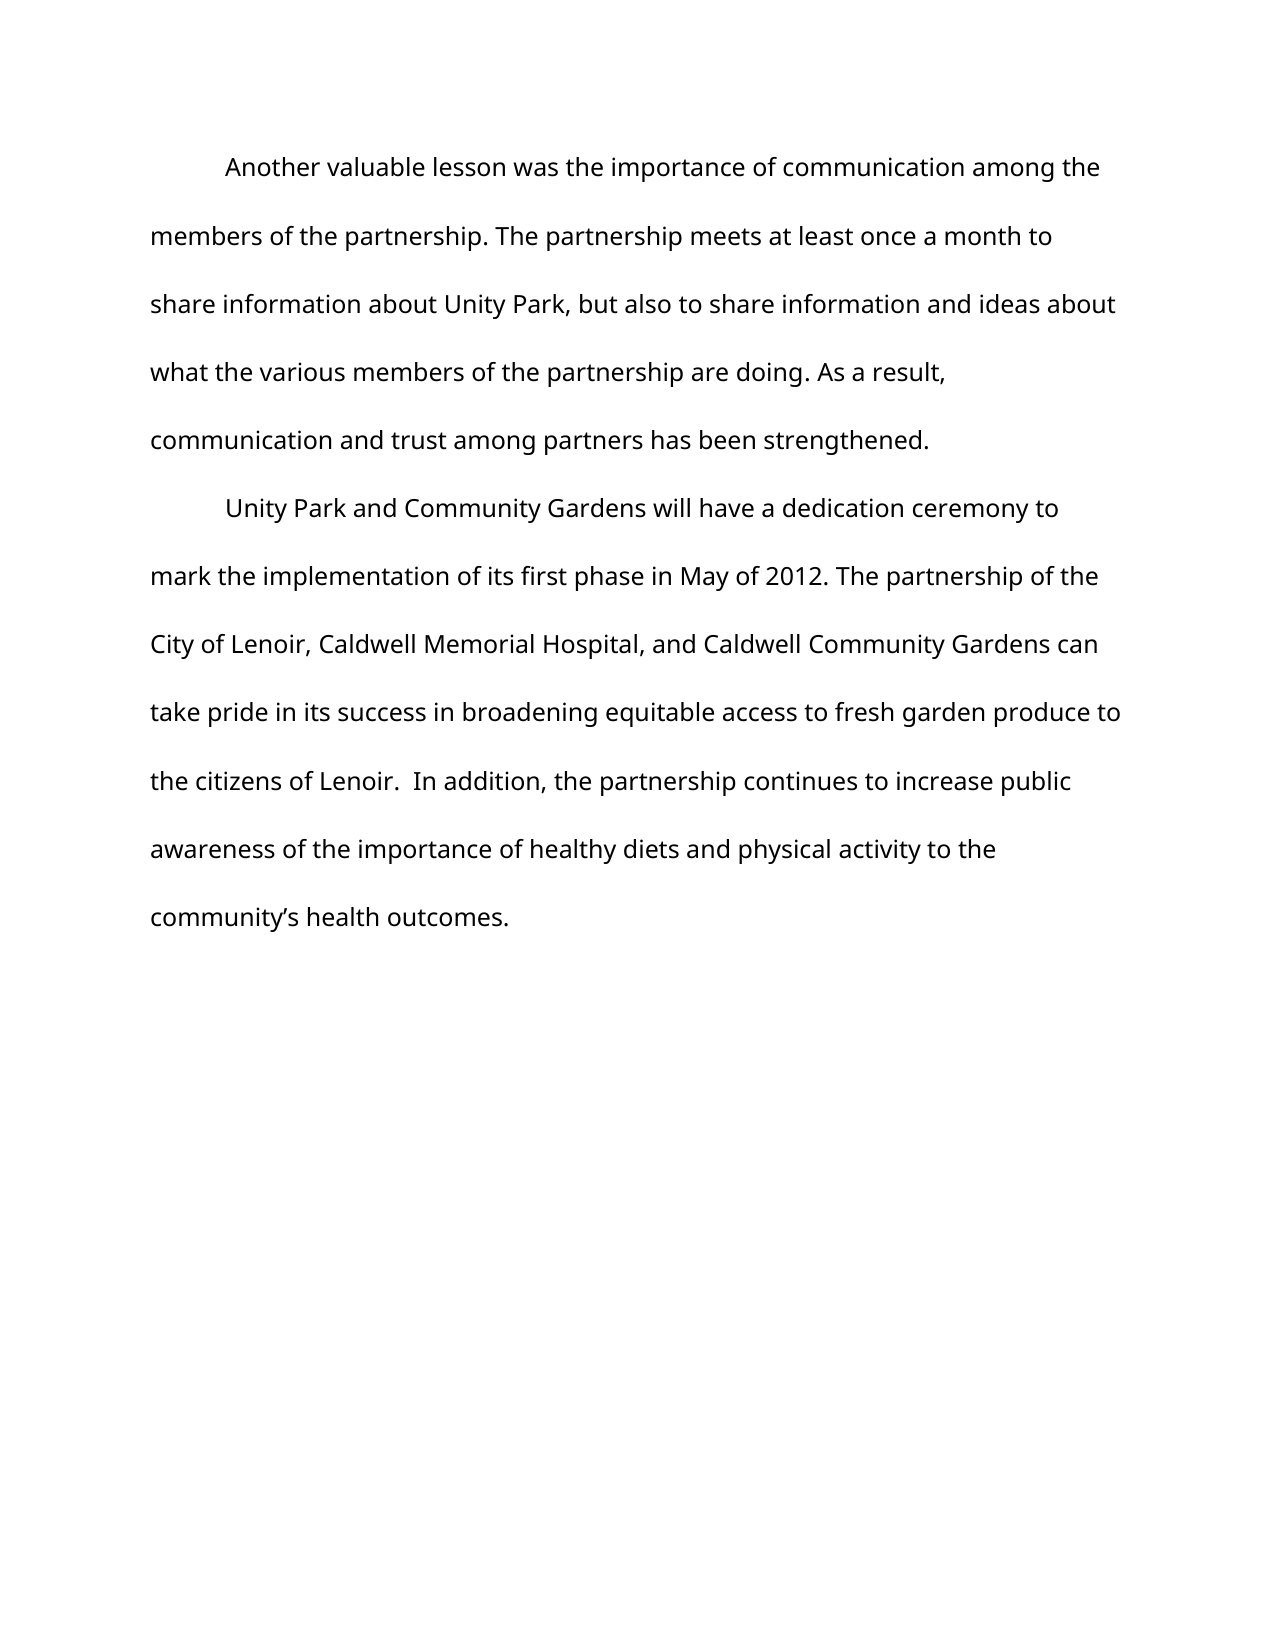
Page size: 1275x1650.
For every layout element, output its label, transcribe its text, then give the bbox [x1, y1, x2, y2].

text Another valuable lesson was the importance of communication among the members of the partnership. The partnership meets at least once a month to share information about Unity Park, but also to share information and ideas about what the various members of the partnership are doing. As a result, communication and trust among partners has been strengthened. [150, 150, 1125, 457]
text Unity Park and Community Gardens will have a dedication ceremony to mark the implementation of its first phase in May of 2012. The partnership of the City of Lenoir, Caldwell Memorial Hospital, and Caldwell Community Gardens can take pride in its success in broadening equitable access to fresh garden produce to the citizens of Lenoir. In addition, the partnership continues to increase public awareness of the importance of healthy diets and physical activity to the community’s health outcomes. [150, 491, 1125, 933]
